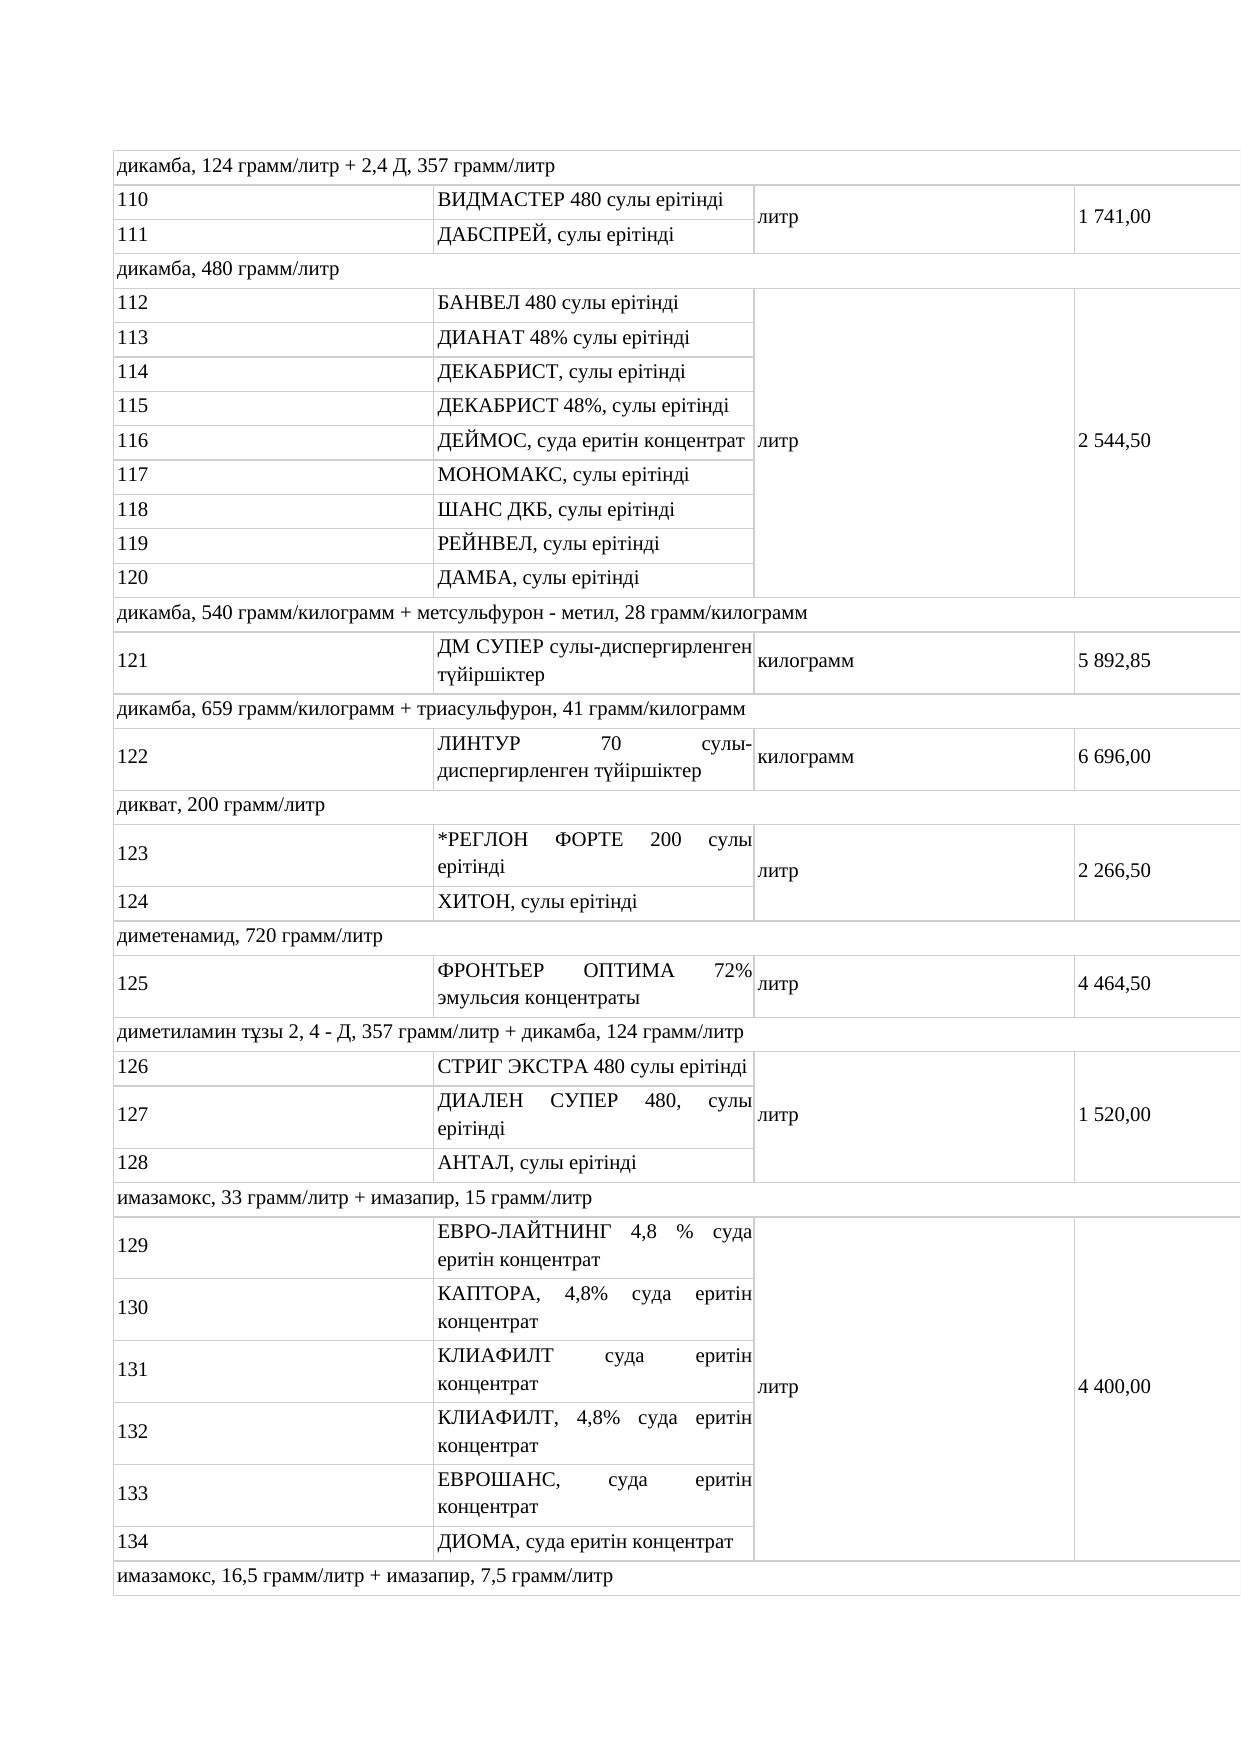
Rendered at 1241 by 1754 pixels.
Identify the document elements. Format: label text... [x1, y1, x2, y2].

table_cell имазамокс, 16,5 грамм/литр + имазапир, 7,5 грамм/литр [114, 1562, 1240, 1595]
table_cell 124 [114, 887, 433, 920]
table_cell дикамба, 659 грамм/килограмм + триасульфурон, 41 грамм/килограмм [114, 695, 1240, 728]
table_cell килограмм [755, 633, 1074, 693]
table_cell ХИТОН, сулы ерітінді [434, 887, 753, 920]
table_cell 120 [114, 564, 433, 597]
table_cell 2 266,50 [1075, 825, 1240, 920]
table_cell 4 400,00 [1075, 1218, 1240, 1560]
table_cell СТРИГ ЭКСТРА 480 сулы ерітінді [434, 1052, 753, 1085]
table_cell дикамба, 124 грамм/литр + 2,4 Д, 357 грамм/литр [114, 151, 1240, 184]
table_cell ДАМБА, сулы ерітінді [434, 564, 753, 597]
table_cell 118 [114, 495, 433, 528]
table_cell 121 [114, 633, 433, 693]
table_cell 128 [114, 1149, 433, 1182]
table_cell 110 [114, 186, 433, 219]
table_cell ДЕКАБРИСТ, сулы ерітінді [434, 358, 753, 391]
table_cell литр [755, 825, 1074, 920]
table_cell имазамокс, 33 грамм/литр + имазапир, 15 грамм/литр [114, 1183, 1240, 1216]
table_cell 131 [114, 1341, 433, 1402]
table_cell литр [755, 1218, 1074, 1560]
table_cell БАНВЕЛ 480 сулы ерітінді [434, 289, 753, 322]
table_cell ЕВРОШАНС, суда еритін концентрат [434, 1465, 753, 1526]
table_cell 127 [114, 1087, 433, 1147]
table_cell ЕВРО-ЛАЙТНИНГ 4,8 % суда еритін концентрат [434, 1218, 753, 1278]
table_cell КЛИАФИЛТ суда еритін концентрат [434, 1341, 753, 1402]
table_cell литр [755, 956, 1074, 1017]
table_cell 111 [114, 220, 433, 253]
table_cell ДЕКАБРИСТ 48%, сулы ерітінді [434, 392, 753, 425]
table_cell 119 [114, 529, 433, 562]
table_cell диметиламин тұзы 2, 4 - Д, 357 грамм/литр + дикамба, 124 грамм/литр [114, 1018, 1240, 1051]
table_cell ДИОМА, суда еритін концентрат [434, 1527, 753, 1560]
table_cell 117 [114, 461, 433, 494]
table_cell КАПТОРА, 4,8% суда еритін концентрат [434, 1279, 753, 1340]
table_cell 116 [114, 426, 433, 459]
table_cell литр [755, 1052, 1074, 1182]
table_cell *РЕГЛОН ФОРТЕ 200 сулы ерітінді [434, 825, 753, 886]
table_cell дикват, 200 грамм/литр [114, 791, 1240, 824]
table_cell 129 [114, 1218, 433, 1278]
table_cell 130 [114, 1279, 433, 1340]
table_cell ДИАЛЕН СУПЕР 480, сулы ерітінді [434, 1087, 753, 1147]
table_cell ВИДМАСТЕР 480 сулы ерітінді [434, 186, 753, 219]
table_cell 123 [114, 825, 433, 886]
table_cell 133 [114, 1465, 433, 1526]
table_cell ШАНС ДКБ, сулы ерітінді [434, 495, 753, 528]
table_cell ДИАНАТ 48% сулы ерітінді [434, 323, 753, 356]
table_cell ДЕЙМОС, суда еритін концентрат [434, 426, 753, 459]
table_cell КЛИАФИЛТ, 4,8% суда еритін концентрат [434, 1403, 753, 1464]
table_cell ДАБСПРЕЙ, сулы ерітінді [434, 220, 753, 253]
table_cell диметенамид, 720 грамм/литр [114, 922, 1240, 955]
table_cell килограмм [755, 729, 1074, 789]
table_cell литр [755, 289, 1074, 597]
table_cell литр [755, 186, 1074, 253]
table_cell 2 544,50 [1075, 289, 1240, 597]
table_cell 1 741,00 [1075, 186, 1240, 253]
table_cell 125 [114, 956, 433, 1017]
table_cell дикамба, 540 грамм/килограмм + метсульфурон - метил, 28 грамм/килограмм [114, 598, 1240, 631]
table_cell 5 892,85 [1075, 633, 1240, 693]
table_cell РЕЙНВЕЛ, сулы ерітінді [434, 529, 753, 562]
table_cell дикамба, 480 грамм/литр [114, 254, 1240, 287]
table_cell 115 [114, 392, 433, 425]
table_cell АНТАЛ, сулы ерітінді [434, 1149, 753, 1182]
table_cell 122 [114, 729, 433, 789]
table_cell 113 [114, 323, 433, 356]
table_cell ЛИНТУР 70 сулы-диспергирленген түйіршіктер [434, 729, 753, 789]
table_cell 1 520,00 [1075, 1052, 1240, 1182]
table_cell 134 [114, 1527, 433, 1560]
table_cell 112 [114, 289, 433, 322]
table_cell 114 [114, 358, 433, 391]
table_cell 4 464,50 [1075, 956, 1240, 1017]
table_cell МОНОМАКС, сулы ерітінді [434, 461, 753, 494]
table_cell 126 [114, 1052, 433, 1085]
table_cell ФРОНТЬЕР ОПТИМА 72% эмульсия концентраты [434, 956, 753, 1017]
table_cell 6 696,00 [1075, 729, 1240, 789]
table_cell ДМ СУПЕР сулы-диспергирленген түйіршіктер [434, 633, 753, 693]
table_cell 132 [114, 1403, 433, 1464]
